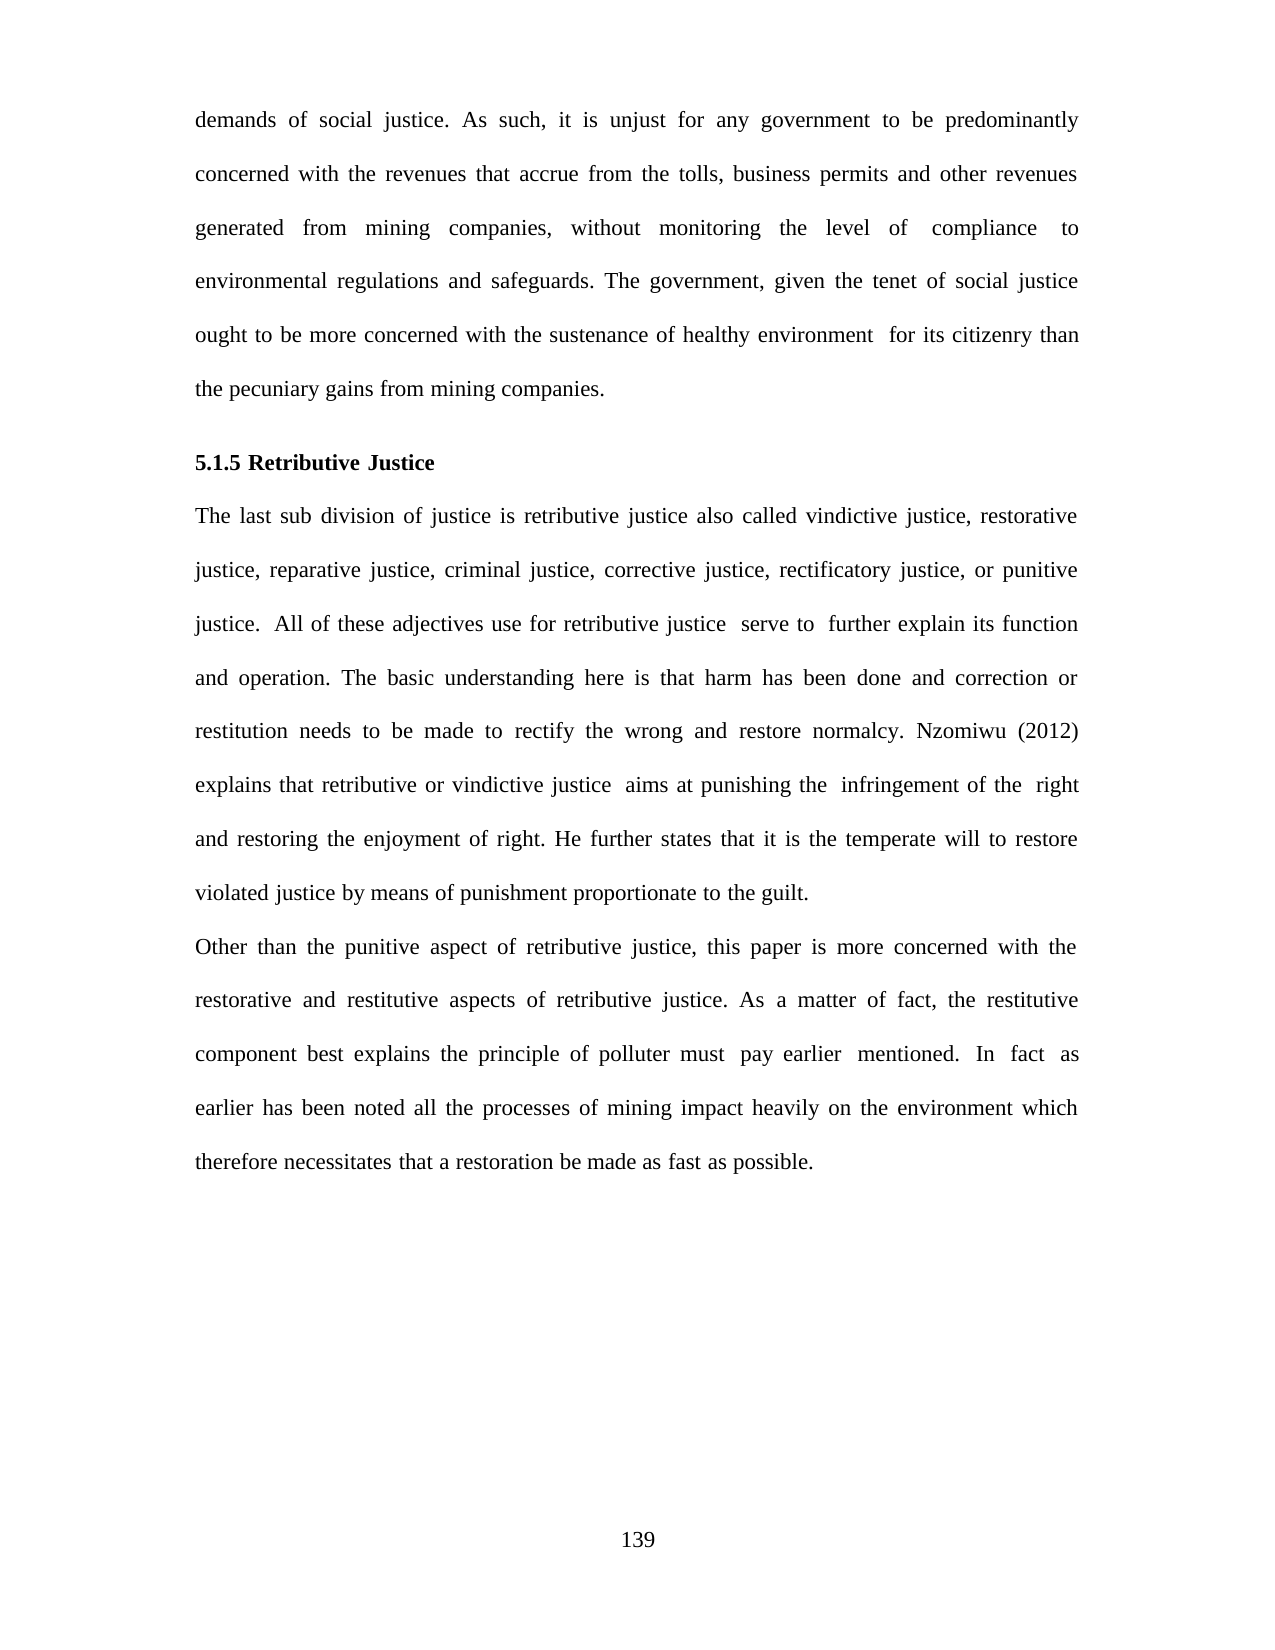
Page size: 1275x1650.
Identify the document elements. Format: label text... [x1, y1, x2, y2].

text The last sub division of justice is retributive justice also called vindictive justice, restorative justice, reparative justice, criminal justice, corrective justice, rectificatory justice, or punitive justice. All of these adjectives use for retributive justice serve to further explain its function and operation. The basic understanding here is that harm has been done and correction or restitution needs to be made to rectify the wrong and restore normalcy. Nzomiwu (2012) explains that retributive or vindictive justice aims at punishing the infringement of the right and restoring the enjoyment of right. He further states that it is the temperate will to restore violated justice by means of punishment proportionate to the guilt. [195, 502, 1079, 905]
subtitle Retributive Justice [195, 449, 1185, 475]
text Other than the punitive aspect of retributive justice, this paper is more concerned with the restorative and restitutive aspects of retributive justice. As a matter of fact, the restitutive component best explains the principle of polluter must pay earlier mentioned. In fact as earlier has been noted all the processes of mining impact heavily on the environment which therefore necessitates that a restoration be made as fast as possible. [195, 933, 1079, 1174]
text demands of social justice. As such, it is unjust for any government to be predominantly concerned with the revenues that accrue from the tolls, business permits and other revenues generated from mining companies, without monitoring the level of compliance to environmental regulations and safeguards. The government, given the tenet of social justice ought to be more concerned with the sustenance of healthy environment for its citizenry than the pecuniary gains from mining companies. [195, 106, 1080, 401]
